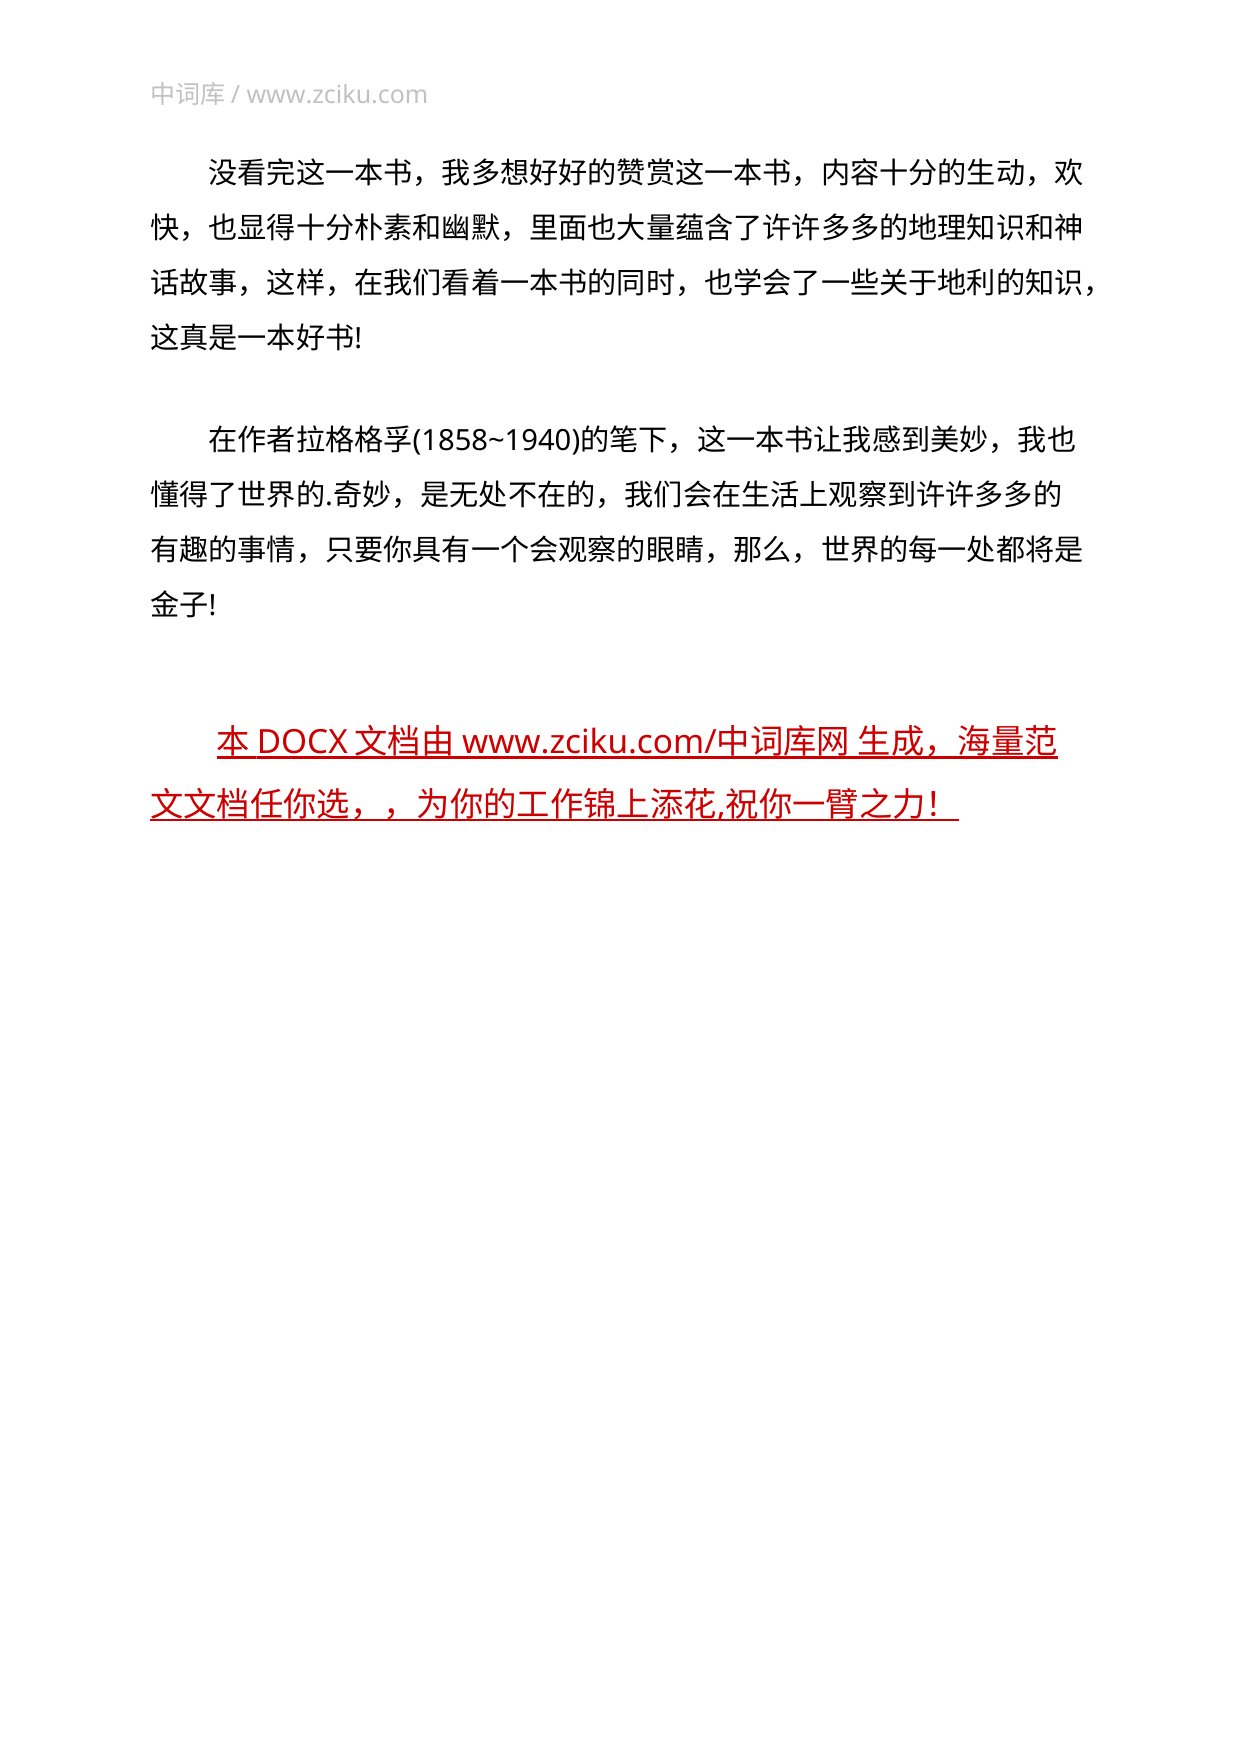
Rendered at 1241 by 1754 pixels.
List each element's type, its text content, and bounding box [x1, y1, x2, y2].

text 没看完这一本书，我多想好好的赞赏这一本书，内容十分的生动，欢快，也显得十分朴素和幽默，里面也大量蕴含了许许多多的地理知识和神话故事，这样，在我们看着一本书的同时，也学会了一些关于地利的知识，这真是一本好书! [150, 150, 1090, 357]
text 在作者拉格格孚(1858~1940)的笔下，这一本书让我感到美妙，我也懂得了世界的.奇妙，是无处不在的，我们会在生活上观察到许许多多的有趣的事情，只要你具有一个会观察的眼睛，那么，世界的每一处都将是金子! [150, 417, 1090, 624]
text 本DOCX文档由 www.zciku.com/中词库网 生成，海量范文文档任你选，，为你的工作锦上添花,祝你一臂之力！ [150, 715, 1090, 826]
